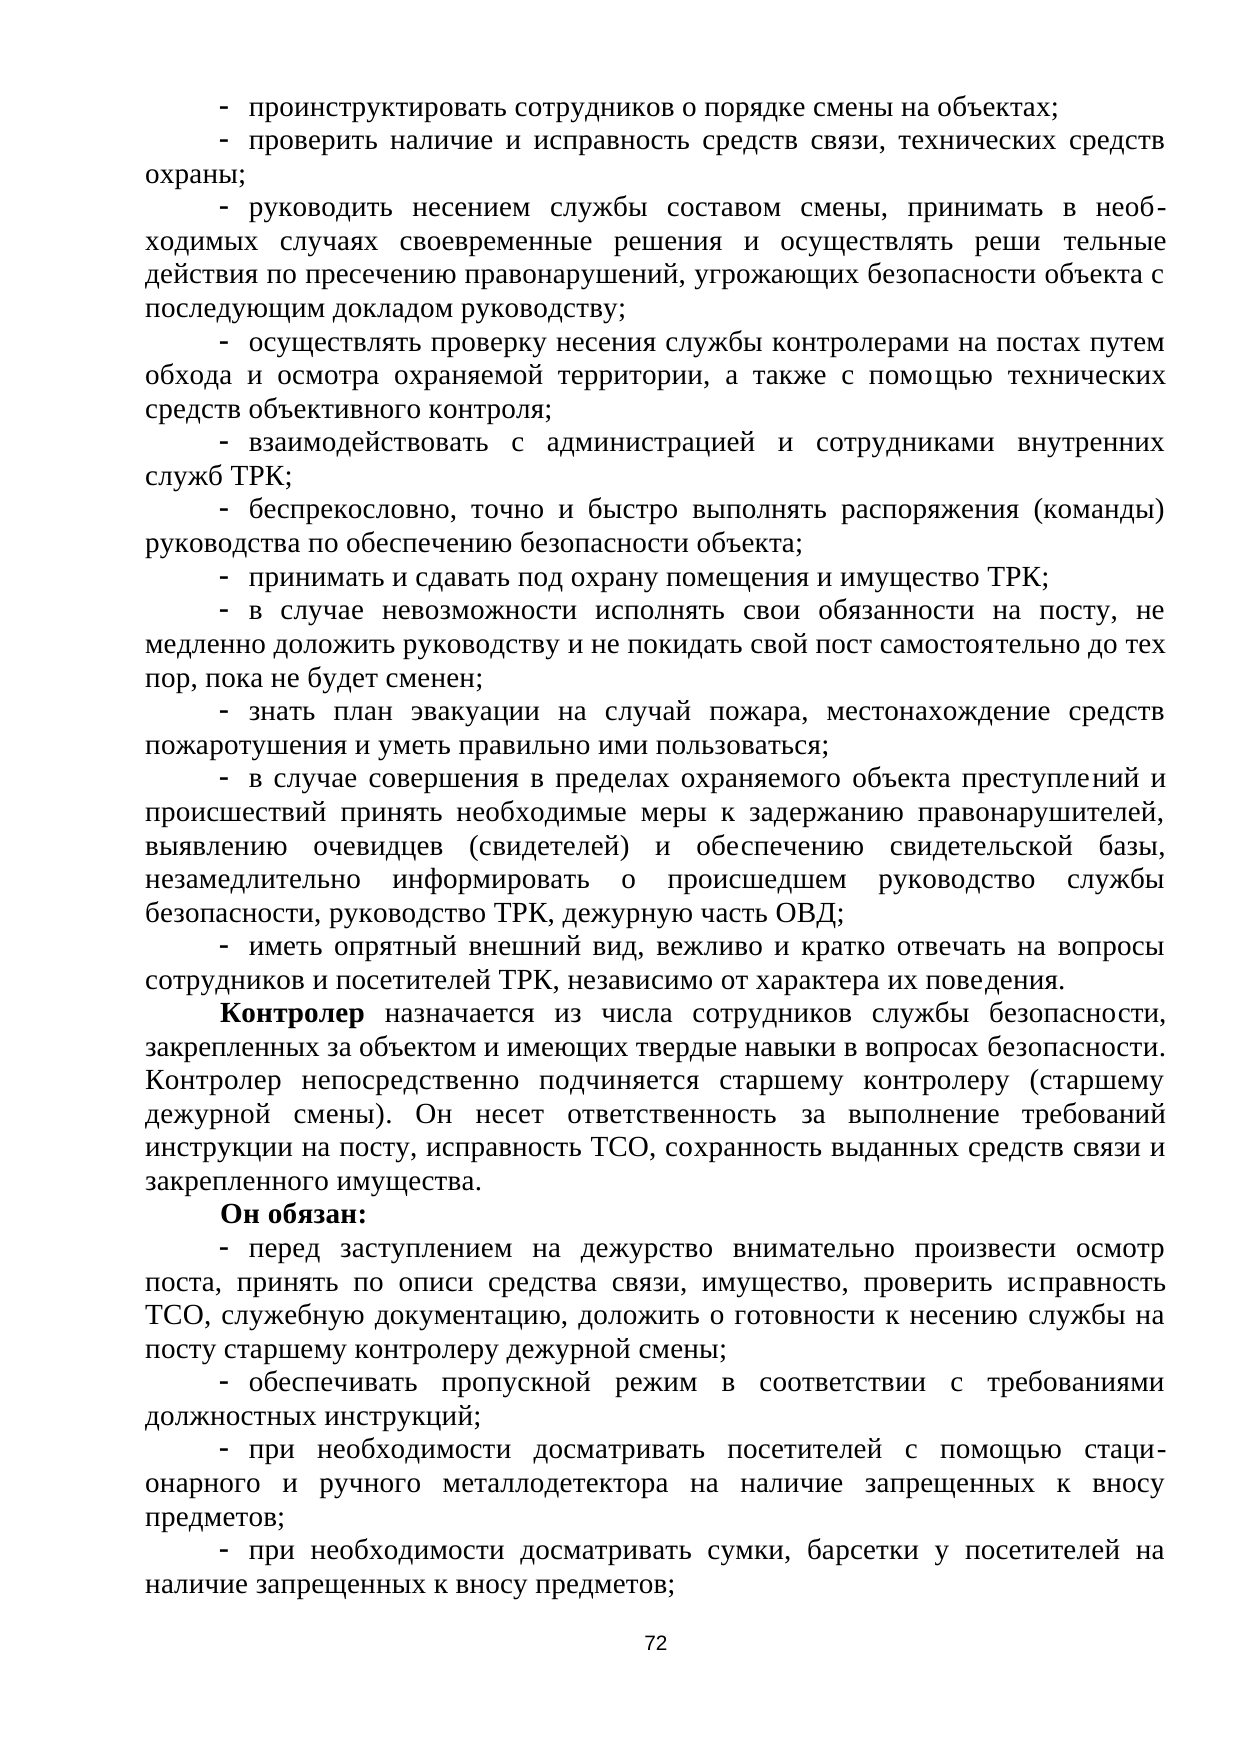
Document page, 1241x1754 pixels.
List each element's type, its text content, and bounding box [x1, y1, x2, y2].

list при необходимости досматривать посетителей с помощью стационарного и ручного металлодетектора на наличие запрещенных к вносу предметов; [145, 1432, 1166, 1532]
list иметь опрятный внешний вид, вежливо и кратко отвечать на вопросы сотрудников и посетителей ТРК, независимо от характера их поведения. [145, 928, 1166, 995]
list принимать и сдавать под охрану помещения и имущество ТРК; [145, 559, 1166, 592]
list в случае совершения в пределах охраняемого объекта преступлений и происшествий принять необходимые меры к задержанию правонарушителей, выявлению очевидцев (свидетелей) и обеспечению свидетельской базы, незамедлительно информировать о происшедшем руководство службы безопасности, руководство ТРК, дежурную часть ОВД; [145, 760, 1166, 928]
list знать план эвакуации на случай пожара, местонахождение средств пожаротушения и уметь правильно ими пользоваться; [145, 693, 1166, 760]
list проверить наличие и исправность средств связи, технических средств охраны; [145, 122, 1166, 189]
list обеспечивать пропускной режим в соответствии с требованиями должностных инструкций; [145, 1364, 1166, 1432]
list взаимодействовать с администрацией и сотрудниками внутренних служб ТРК; [145, 424, 1166, 492]
text Он обязан: [145, 1197, 1166, 1230]
list руководить несением службы составом смены, принимать в необходимых случаях своевременные решения и осуществлять реши тельные действия по пресечению правонарушений, угрожающих безопасности объекта с последующим докладом руководству; [145, 189, 1166, 324]
list при необходимости досматривать сумки, барсетки у посетителей на наличие запрещенных к вносу предметов; [145, 1532, 1166, 1599]
list перед заступлением на дежурство внимательно произвести осмотр поста, принять по описи средства связи, имущество, проверить исправность ТСО, служебную документацию, доложить о готовности к несению службы на посту старшему контролеру дежурной смены; [145, 1230, 1166, 1364]
list осуществлять проверку несения службы контролерами на постах путем обхода и осмотра охраняемой территории, а также с помощью технических средств объективного контроля; [145, 324, 1166, 424]
text Контролер назначается из числа сотрудников службы безопасности, закрепленных за объектом и имеющих твердые навыки в вопросах безопасности. Контролер непосредственно подчиняется старшему контролеру (старшему дежурной смены). Он несет ответственность за выполнение требований инструкции на посту, исправность ТСО, сохранность выданных средств связи и закрепленного имущества. [145, 995, 1166, 1197]
list проинструктировать сотрудников о порядке смены на объектах; [145, 89, 1166, 122]
list беспрекословно, точно и быстро выполнять распоряжения (команды) руководства по обеспечению безопасности объекта; [145, 492, 1166, 559]
list в случае невозможности исполнять свои обязанности на посту, не медленно доложить руководству и не покидать свой пост самостоятельно до тех пор, пока не будет сменен; [145, 592, 1166, 693]
